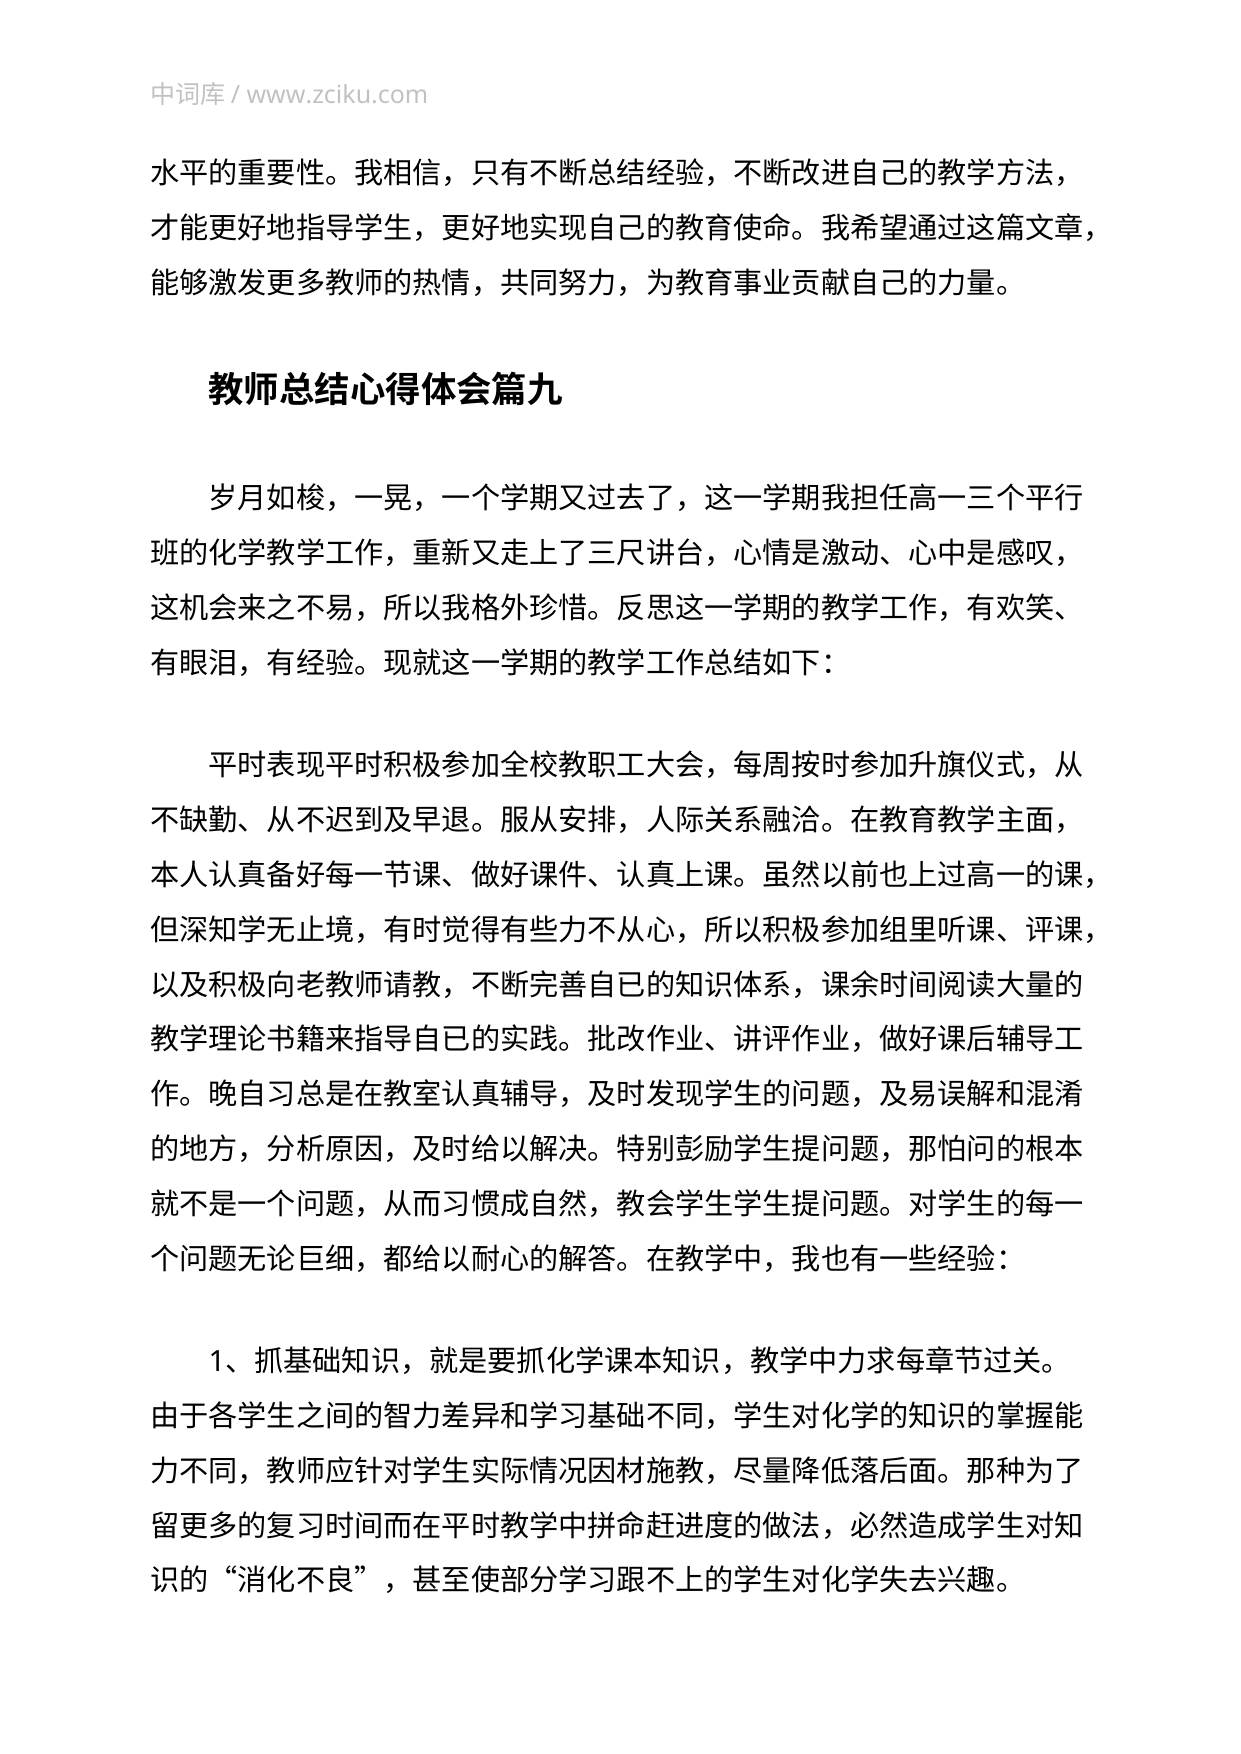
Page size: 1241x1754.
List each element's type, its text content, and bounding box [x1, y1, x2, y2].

text 平时表现平时积极参加全校教职工大会，每周按时参加升旗仪式，从不缺勤、从不迟到及早退。服从安排，人际关系融洽。在教育教学主面，本人认真备好每一节课、做好课件、认真上课。虽然以前也上过高一的课，但深知学无止境，有时觉得有些力不从心，所以积极参加组里听课、评课，以及积极向老教师请教，不断完善自已的知识体系，课余时间阅读大量的教学理论书籍来指导自已的实践。批改作业、讲评作业，做好课后辅导工作。晚自习总是在教室认真辅导，及时发现学生的问题，及易误解和混淆的地方，分析原因，及时给以解决。特别彭励学生提问题，那怕问的根本就不是一个问题，从而习惯成自然，教会学生学生提问题。对学生的每一个问题无论巨细，都给以耐心的解答。在教学中，我也有一些经验： [150, 741, 1090, 1278]
text 教师总结心得体会篇九 [150, 362, 1090, 413]
text 岁月如梭，一晃，一个学期又过去了，这一学期我担任高一三个平行班的化学教学工作，重新又走上了三尺讲台，心情是激动、心中是感叹，这机会来之不易，所以我格外珍惜。反思这一学期的教学工作，有欢笑、有眼泪，有经验。现就这一学期的教学工作总结如下： [150, 475, 1090, 682]
text 1、抓基础知识，就是要抓化学课本知识，教学中力求每章节过关。由于各学生之间的智力差异和学习基础不同，学生对化学的知识的掌握能力不同，教师应针对学生实际情况因材施教，尽量降低落后面。那种为了留更多的复习时间而在平时教学中拼命赶进度的做法，必然造成学生对知识的“消化不良”，甚至使部分学习跟不上的学生对化学失去兴趣。 [150, 1337, 1090, 1599]
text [150, 150, 1090, 302]
